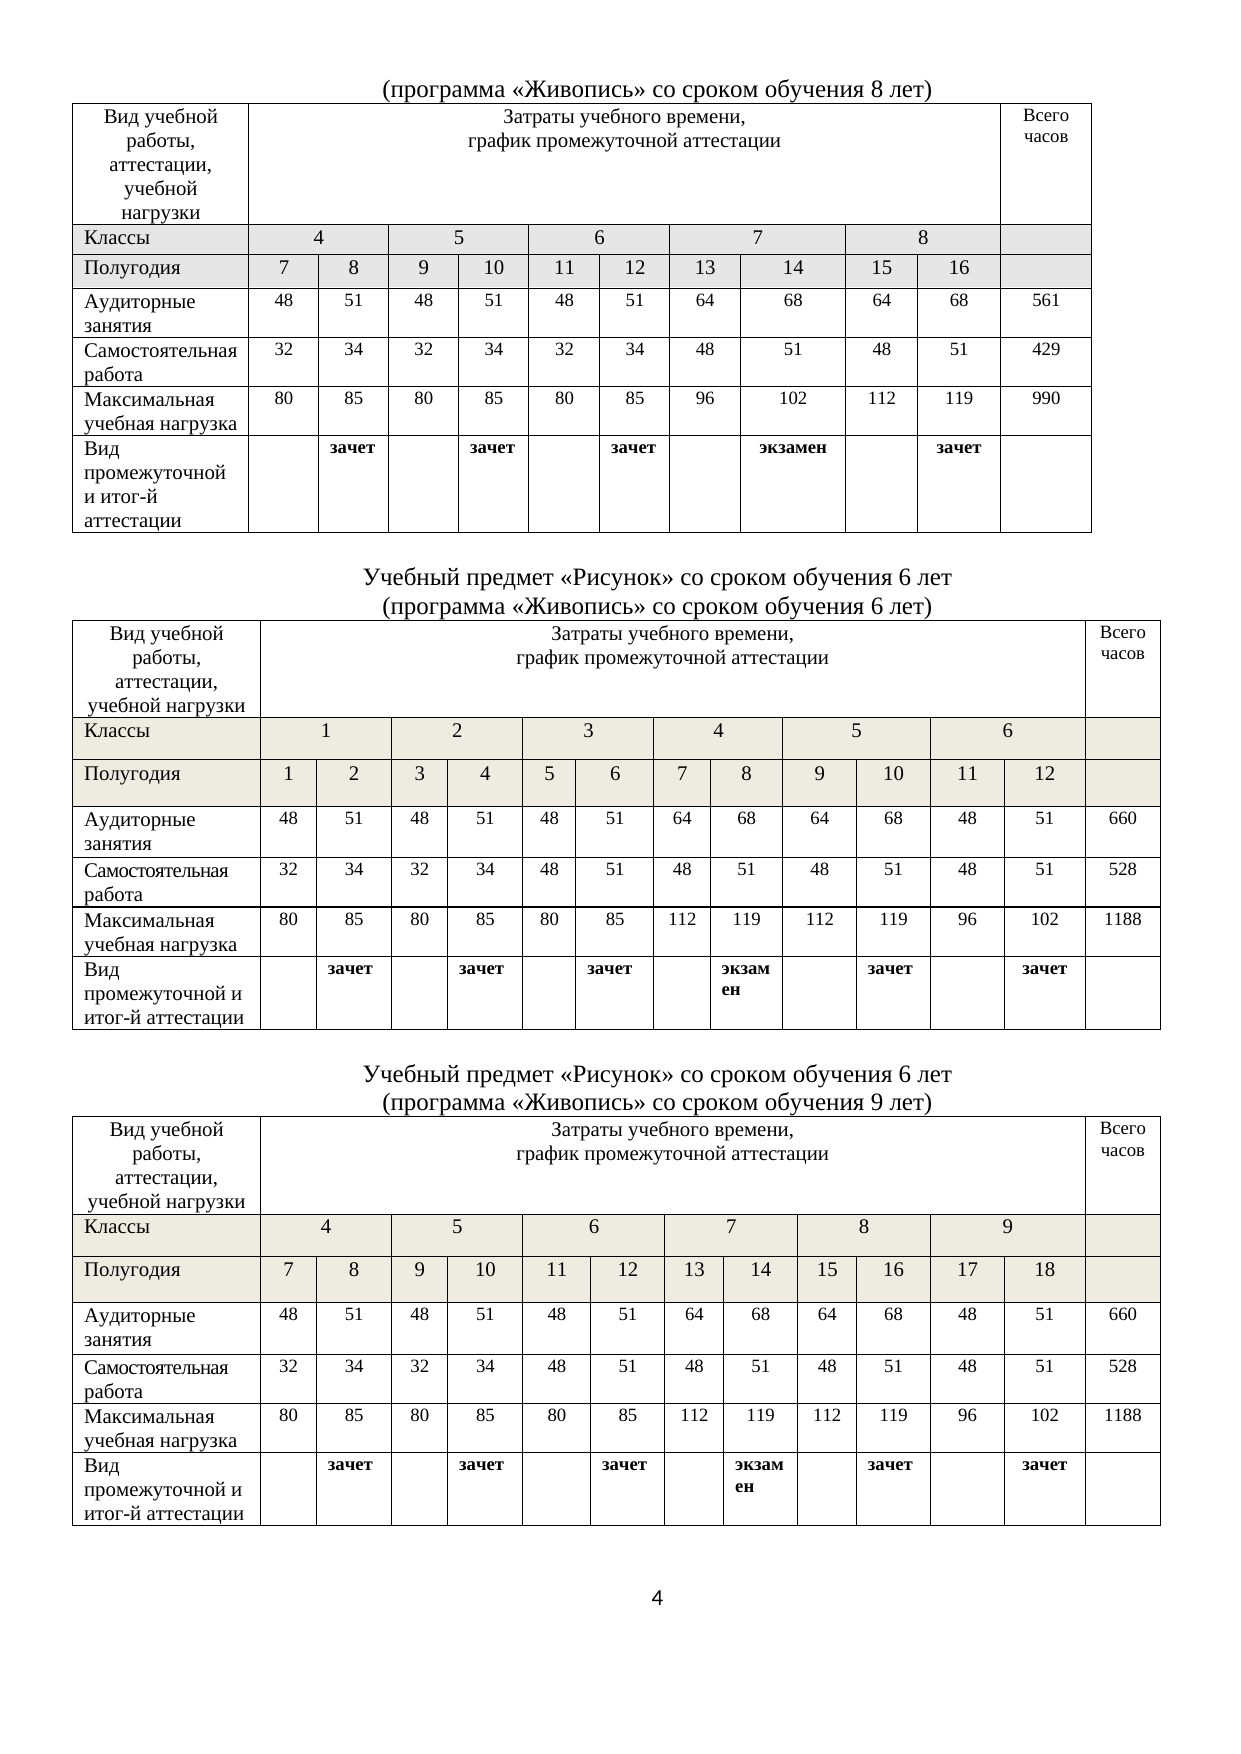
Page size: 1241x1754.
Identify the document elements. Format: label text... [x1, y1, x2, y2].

table_cell 429 [1001, 338, 1091, 386]
text (программа «Живопись» со сроком обучения 9 лет) [148, 1087, 1167, 1116]
table_cell Самостоятельная работа [73, 1355, 260, 1403]
table_cell зачет [319, 436, 388, 532]
table_cell 32 [392, 1355, 447, 1403]
table_cell 2 [317, 760, 391, 806]
table_cell 51 [591, 1303, 664, 1354]
table_cell [261, 1453, 316, 1525]
table_cell 7 [665, 1215, 797, 1256]
table_cell 48 [261, 807, 316, 857]
table_cell 13 [665, 1257, 723, 1302]
table_cell зачет [918, 436, 1000, 532]
table_cell 64 [798, 1303, 856, 1354]
table_cell [1086, 1453, 1160, 1525]
table_cell [1086, 718, 1160, 759]
table_cell 6 [523, 1215, 664, 1256]
table_header Вид учебной работы, аттестации, учебной нагрузки [73, 1117, 260, 1213]
table_cell 51 [591, 1355, 664, 1403]
table_cell Классы [73, 225, 248, 254]
table_cell [798, 1453, 856, 1525]
table_cell 18 [1005, 1257, 1085, 1302]
table_cell 51 [576, 858, 653, 906]
table_cell 4 [654, 718, 782, 759]
table_cell 102 [1005, 1404, 1085, 1452]
table_cell 85 [448, 908, 522, 956]
table_cell [1001, 225, 1091, 254]
table_cell Вид промежуточной и итог-й аттестации [73, 436, 248, 532]
table_cell 32 [249, 338, 318, 386]
table_cell 34 [317, 858, 391, 906]
table_cell 119 [918, 387, 1000, 435]
table_header Всего часов [1086, 621, 1160, 717]
table_cell 48 [798, 1355, 856, 1403]
table_cell 112 [654, 908, 710, 956]
table_cell 112 [798, 1404, 856, 1452]
table_cell Полугодия [73, 255, 248, 287]
table_cell 15 [846, 255, 917, 287]
table_cell 64 [654, 807, 710, 857]
table_cell 4 [448, 760, 522, 806]
table_cell зачет [448, 957, 522, 1029]
table_cell [523, 1453, 590, 1525]
table_cell 7 [249, 255, 318, 287]
table_cell 51 [1005, 1355, 1085, 1403]
table_cell 990 [1001, 387, 1091, 435]
table_cell зачет [857, 1453, 930, 1525]
table_cell 51 [857, 1355, 930, 1403]
table_cell 96 [931, 908, 1004, 956]
table_cell 112 [665, 1404, 723, 1452]
table_cell 15 [798, 1257, 856, 1302]
table_cell 119 [711, 908, 782, 956]
table_cell 14 [724, 1257, 797, 1302]
table_cell 80 [523, 908, 575, 956]
table_cell 13 [670, 255, 740, 287]
table_cell Вид промежуточной и итог-й аттестации [73, 957, 260, 1029]
table_cell 80 [523, 1404, 590, 1452]
table_cell 32 [261, 858, 316, 906]
table_cell 2 [392, 718, 522, 759]
text (программа «Живопись» со сроком обучения 6 лет) [148, 591, 1167, 619]
table_cell 112 [846, 387, 917, 435]
table_cell 34 [319, 338, 388, 386]
table_cell 1 [261, 718, 391, 759]
table_cell 660 [1086, 1303, 1160, 1354]
table_cell [261, 957, 316, 1029]
table_cell 3 [392, 760, 447, 806]
table_cell 9 [931, 1215, 1085, 1256]
table_cell 96 [670, 387, 740, 435]
table_cell экзамен [711, 957, 782, 1029]
table_cell 561 [1001, 289, 1091, 337]
table_cell 85 [448, 1404, 522, 1452]
table_cell [392, 1453, 447, 1525]
table_cell 17 [931, 1257, 1004, 1302]
table_cell 9 [389, 255, 458, 287]
table_cell 51 [448, 807, 522, 857]
table_cell 51 [724, 1355, 797, 1403]
table_cell 51 [1005, 1303, 1085, 1354]
table_cell 51 [317, 807, 391, 857]
table_cell 85 [459, 387, 528, 435]
table_cell Самостоятельная работа [73, 858, 260, 906]
table_cell Максимальная учебная нагрузка [73, 387, 248, 435]
table_cell 1188 [1086, 908, 1160, 956]
table_cell 5 [389, 225, 528, 254]
table_cell 64 [846, 289, 917, 337]
table_cell 10 [459, 255, 528, 287]
table_cell 48 [523, 858, 575, 906]
table_cell Аудиторные занятия [73, 807, 260, 857]
table_cell 80 [261, 908, 316, 956]
table_cell 8 [319, 255, 388, 287]
table_cell 48 [846, 338, 917, 386]
table_cell 80 [389, 387, 458, 435]
table_cell [670, 436, 740, 532]
table_cell 80 [249, 387, 318, 435]
table_cell 68 [857, 1303, 930, 1354]
table_cell Аудиторные занятия [73, 289, 248, 337]
table_cell [931, 957, 1004, 1029]
table_cell 8 [798, 1215, 930, 1256]
table_cell зачет [1005, 957, 1085, 1029]
table_cell [654, 957, 710, 1029]
table_cell 64 [670, 289, 740, 337]
table_cell 12 [600, 255, 669, 287]
table_cell 1 [261, 760, 316, 806]
table_cell зачет [600, 436, 669, 532]
table_cell 112 [783, 908, 856, 956]
table_cell 85 [600, 387, 669, 435]
table_header Вид учебной работы, аттестации, учебной нагрузки [73, 104, 248, 224]
table_cell 6 [529, 225, 669, 254]
table_cell [1001, 255, 1091, 287]
table_cell зачет [857, 957, 930, 1029]
table_cell 5 [392, 1215, 522, 1256]
table_cell зачет [576, 957, 653, 1029]
table_cell 51 [319, 289, 388, 337]
table_cell 10 [448, 1257, 522, 1302]
table_header Затраты учебного времени, график промежуточной аттестации [261, 621, 1085, 717]
table_cell 7 [654, 760, 710, 806]
table_cell 48 [523, 1303, 590, 1354]
table_cell [1086, 957, 1160, 1029]
table_cell 51 [711, 858, 782, 906]
table_cell 3 [523, 718, 653, 759]
table_cell 9 [392, 1257, 447, 1302]
table_cell [249, 436, 318, 532]
table_cell 34 [317, 1355, 391, 1403]
table_cell 68 [857, 807, 930, 857]
table_cell 16 [857, 1257, 930, 1302]
table_cell 660 [1086, 807, 1160, 857]
table_cell 48 [261, 1303, 316, 1354]
table_cell 102 [741, 387, 845, 435]
table_cell 51 [1005, 858, 1085, 906]
table_cell 48 [529, 289, 599, 337]
table_cell Самостоятельная работа [73, 338, 248, 386]
table_cell 48 [523, 807, 575, 857]
table_cell 6 [931, 718, 1085, 759]
table_cell зачет [448, 1453, 522, 1525]
table_cell [931, 1453, 1004, 1525]
table_cell 119 [724, 1404, 797, 1452]
table_cell 48 [931, 1355, 1004, 1403]
table_cell 51 [576, 807, 653, 857]
table_cell 48 [931, 807, 1004, 857]
table_cell [529, 436, 599, 532]
table_cell [392, 957, 447, 1029]
table_cell 48 [523, 1355, 590, 1403]
table_cell 8 [711, 760, 782, 806]
table_cell 51 [918, 338, 1000, 386]
table_cell 12 [1005, 760, 1085, 806]
table_header Всего часов [1001, 104, 1091, 224]
table_cell 119 [857, 1404, 930, 1452]
table_cell 48 [670, 338, 740, 386]
table_cell [665, 1453, 723, 1525]
table_cell 14 [741, 255, 845, 287]
table_cell Вид промежуточной и итог-й аттестации [73, 1453, 260, 1525]
table_cell 68 [724, 1303, 797, 1354]
table_cell 64 [665, 1303, 723, 1354]
table_cell зачет [1005, 1453, 1085, 1525]
table_cell [1086, 1215, 1160, 1256]
table_cell [389, 436, 458, 532]
table_cell 48 [783, 858, 856, 906]
text (программа «Живопись» со сроком обучения 8 лет) [148, 74, 1167, 103]
table_cell 8 [317, 1257, 391, 1302]
table_cell Полугодия [73, 1257, 260, 1302]
table_cell 11 [931, 760, 1004, 806]
table_cell 16 [918, 255, 1000, 287]
table_cell 34 [448, 858, 522, 906]
table_cell 4 [249, 225, 388, 254]
table_cell 32 [389, 338, 458, 386]
table_cell 96 [931, 1404, 1004, 1452]
table_cell 48 [931, 858, 1004, 906]
table_cell 48 [389, 289, 458, 337]
table_cell 8 [846, 225, 1000, 254]
table_cell 6 [576, 760, 653, 806]
table_header Затраты учебного времени, график промежуточной аттестации [249, 104, 1000, 224]
table_cell 34 [600, 338, 669, 386]
table_cell 85 [591, 1404, 664, 1452]
table_header Вид учебной работы, аттестации, учебной нагрузки [73, 621, 260, 717]
table_cell 64 [783, 807, 856, 857]
table_cell 68 [918, 289, 1000, 337]
table_cell 85 [317, 908, 391, 956]
table_cell 7 [261, 1257, 316, 1302]
table_cell 51 [600, 289, 669, 337]
table_cell 80 [392, 1404, 447, 1452]
table_cell 80 [392, 908, 447, 956]
table_cell экзамен [741, 436, 845, 532]
table_cell 32 [392, 858, 447, 906]
table_cell 10 [857, 760, 930, 806]
table_cell 51 [448, 1303, 522, 1354]
table_cell 48 [392, 807, 447, 857]
table_cell 48 [249, 289, 318, 337]
table_cell 4 [261, 1215, 391, 1256]
table_cell 51 [741, 338, 845, 386]
table_cell Полугодия [73, 760, 260, 806]
table_cell 51 [857, 858, 930, 906]
table_cell 68 [711, 807, 782, 857]
table_cell 528 [1086, 858, 1160, 906]
table_cell зачет [317, 957, 391, 1029]
table_cell 51 [1005, 807, 1085, 857]
table_cell 48 [665, 1355, 723, 1403]
table_cell 7 [670, 225, 845, 254]
table_cell 80 [261, 1404, 316, 1452]
table_cell зачет [591, 1453, 664, 1525]
table_cell 32 [261, 1355, 316, 1403]
table_cell [523, 957, 575, 1029]
table_cell Классы [73, 718, 260, 759]
table_cell 85 [576, 908, 653, 956]
table_cell [1086, 760, 1160, 806]
table_cell Максимальная учебная нагрузка [73, 1404, 260, 1452]
table_cell 51 [317, 1303, 391, 1354]
table_cell 85 [319, 387, 388, 435]
table_cell 1188 [1086, 1404, 1160, 1452]
table_cell 11 [523, 1257, 590, 1302]
table_cell 5 [783, 718, 930, 759]
table_cell 48 [392, 1303, 447, 1354]
text Учебный предмет «Рисунок» со сроком обучения 6 лет [148, 1059, 1167, 1087]
table_header Всего часов [1086, 1117, 1160, 1213]
table_cell [1086, 1257, 1160, 1302]
table_header Затраты учебного времени, график промежуточной аттестации [261, 1117, 1085, 1213]
table_cell 5 [523, 760, 575, 806]
table_cell 9 [783, 760, 856, 806]
table_cell 119 [857, 908, 930, 956]
table_cell 48 [654, 858, 710, 906]
table_cell 12 [591, 1257, 664, 1302]
table_cell 32 [529, 338, 599, 386]
table_cell 102 [1005, 908, 1085, 956]
table_cell зачет [459, 436, 528, 532]
table_cell зачет [317, 1453, 391, 1525]
table_cell 80 [529, 387, 599, 435]
table_cell 34 [448, 1355, 522, 1403]
table_cell 528 [1086, 1355, 1160, 1403]
table_cell Аудиторные занятия [73, 1303, 260, 1354]
table_cell 11 [529, 255, 599, 287]
table_cell Максимальная учебная нагрузка [73, 908, 260, 956]
table_cell [846, 436, 917, 532]
table_cell [1001, 436, 1091, 532]
table_cell 48 [931, 1303, 1004, 1354]
text Учебный предмет «Рисунок» со сроком обучения 6 лет [148, 562, 1167, 591]
table_cell 51 [459, 289, 528, 337]
table_cell 34 [459, 338, 528, 386]
table_cell Классы [73, 1215, 260, 1256]
table_cell 85 [317, 1404, 391, 1452]
table_cell 68 [741, 289, 845, 337]
table_cell [783, 957, 856, 1029]
table_cell экзамен [724, 1453, 797, 1525]
